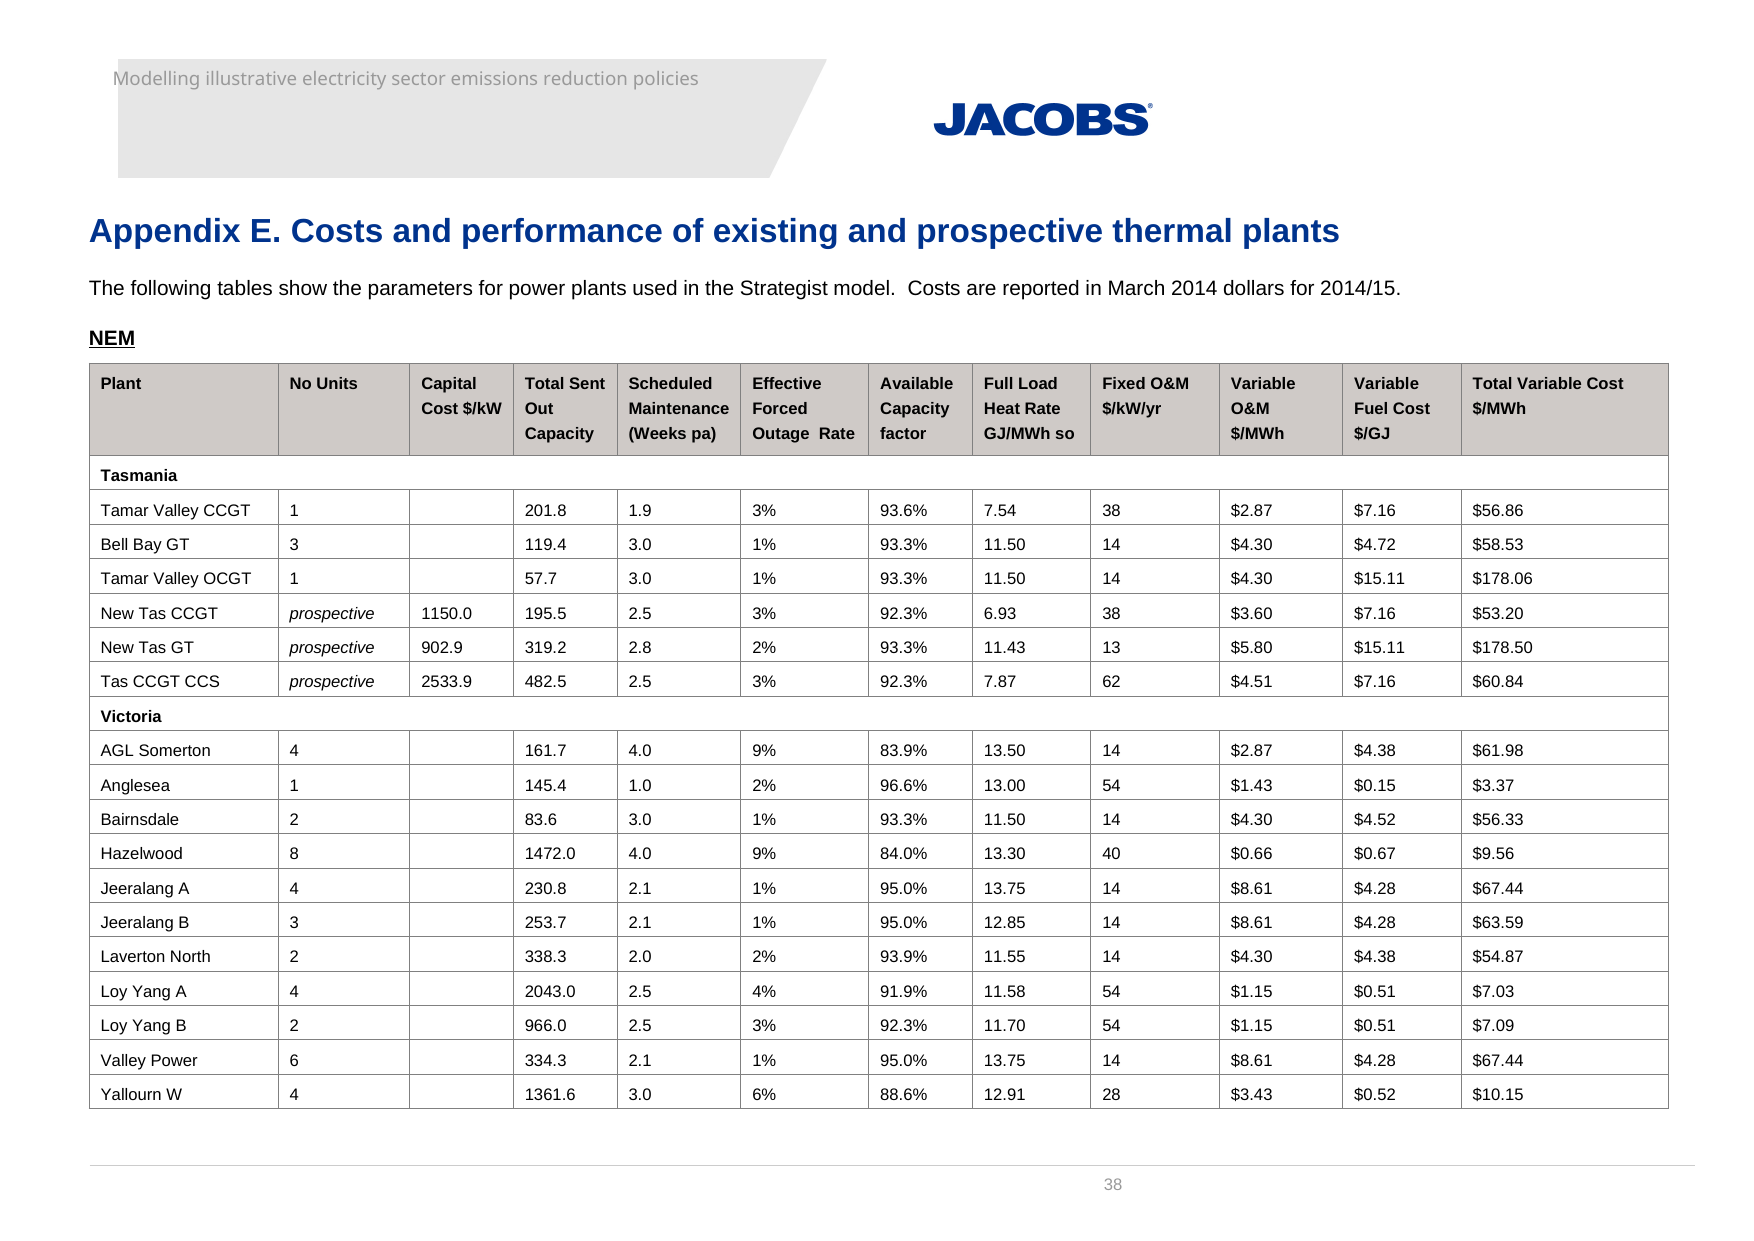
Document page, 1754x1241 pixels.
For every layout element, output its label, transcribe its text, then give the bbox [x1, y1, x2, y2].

table_cell 95.0% [869, 869, 972, 902]
table_cell 2.0 [618, 937, 740, 971]
table_cell prospective [279, 662, 409, 696]
table_header Available Capacity factor [869, 364, 972, 455]
table_cell [410, 731, 513, 764]
table_cell 12.85 [973, 903, 1090, 936]
table_cell 195.5 [514, 594, 617, 627]
table_cell 11.43 [973, 628, 1090, 661]
table_cell [410, 559, 513, 592]
picture [118, 59, 827, 178]
table_cell 9% [741, 731, 868, 764]
table_cell 3 [279, 903, 409, 936]
table_cell $4.52 [1343, 800, 1461, 833]
table_cell 2 [279, 1006, 409, 1039]
table_cell 83.9% [869, 731, 972, 764]
table_cell $1.43 [1220, 765, 1342, 799]
table_cell $9.56 [1462, 834, 1668, 867]
table_cell [410, 800, 513, 833]
table_cell 12.91 [973, 1075, 1090, 1108]
table_cell 1 [279, 490, 409, 524]
table_cell 40 [1091, 834, 1219, 867]
table_cell 54 [1091, 972, 1219, 1005]
table_cell 93.3% [869, 628, 972, 661]
table_cell 2.1 [618, 869, 740, 902]
table_cell 57.7 [514, 559, 617, 592]
table_cell Anglesea [90, 765, 278, 799]
table_cell 2% [741, 765, 868, 799]
table_header Total Sent Out Capacity [514, 364, 617, 455]
table_cell Victoria [90, 697, 1668, 730]
table_cell [410, 1006, 513, 1039]
table_cell Jeeralang A [90, 869, 278, 902]
table_cell $0.51 [1343, 972, 1461, 1005]
table_header Total Variable Cost $/MWh [1462, 364, 1668, 455]
table_cell 2 [279, 800, 409, 833]
table_cell $10.15 [1462, 1075, 1668, 1108]
table_cell 1% [741, 559, 868, 592]
table_cell 13.75 [973, 1040, 1090, 1074]
table_cell 4.0 [618, 731, 740, 764]
table_cell 2% [741, 937, 868, 971]
table_cell $0.67 [1343, 834, 1461, 867]
table_cell 14 [1091, 1040, 1219, 1074]
table_cell $8.61 [1220, 1040, 1342, 1074]
table_cell 3.0 [618, 559, 740, 592]
table_cell 3.0 [618, 800, 740, 833]
text NEM [89, 325, 1695, 350]
table_cell 2533.9 [410, 662, 513, 696]
table_cell 54 [1091, 1006, 1219, 1039]
table_cell 93.9% [869, 937, 972, 971]
table_cell prospective [279, 628, 409, 661]
table_cell 1150.0 [410, 594, 513, 627]
table_cell 14 [1091, 869, 1219, 902]
table_header Scheduled Maintenance (Weeks pa) [618, 364, 740, 455]
table_cell Tas CCGT CCS [90, 662, 278, 696]
picture [828, 59, 1153, 178]
table_cell prospective [279, 594, 409, 627]
table_cell $63.59 [1462, 903, 1668, 936]
subtitle Costs and performance of existing and prospective thermal plants [89, 213, 1695, 250]
table_cell $4.30 [1220, 525, 1342, 558]
table_cell 92.3% [869, 662, 972, 696]
table_cell 1% [741, 525, 868, 558]
table_cell $178.50 [1462, 628, 1668, 661]
table_cell 1% [741, 1040, 868, 1074]
table_cell 319.2 [514, 628, 617, 661]
table_cell 13.30 [973, 834, 1090, 867]
table_cell 6 [279, 1040, 409, 1074]
table_cell 2 [279, 937, 409, 971]
table_cell 4 [279, 1075, 409, 1108]
table_cell 1361.6 [514, 1075, 617, 1108]
table_cell 88.6% [869, 1075, 972, 1108]
table_cell 84.0% [869, 834, 972, 867]
table_cell Tasmania [90, 456, 1668, 489]
table_cell 966.0 [514, 1006, 617, 1039]
table_cell 2.5 [618, 594, 740, 627]
table_cell 2% [741, 628, 868, 661]
table_cell $4.30 [1220, 800, 1342, 833]
table_cell 3.0 [618, 525, 740, 558]
table_cell $3.43 [1220, 1075, 1342, 1108]
table_cell 145.4 [514, 765, 617, 799]
table_cell Bell Bay GT [90, 525, 278, 558]
table_cell 1 [279, 765, 409, 799]
table_cell [410, 834, 513, 867]
table_cell 93.6% [869, 490, 972, 524]
table_cell $4.72 [1343, 525, 1461, 558]
table_cell $7.16 [1343, 490, 1461, 524]
table_cell $4.28 [1343, 903, 1461, 936]
table_cell [410, 765, 513, 799]
table_cell 2.5 [618, 972, 740, 1005]
table_cell 3% [741, 1006, 868, 1039]
table_cell [410, 490, 513, 524]
table_cell $54.87 [1462, 937, 1668, 971]
table_cell 4 [279, 869, 409, 902]
table_cell 93.3% [869, 525, 972, 558]
table_header Variable Fuel Cost $/GJ [1343, 364, 1461, 455]
table_header Effective Forced Outage Rate [741, 364, 868, 455]
table_cell 13 [1091, 628, 1219, 661]
table_cell 2.1 [618, 903, 740, 936]
table_cell 1% [741, 869, 868, 902]
table_cell 201.8 [514, 490, 617, 524]
table_cell $0.66 [1220, 834, 1342, 867]
table_header No Units [279, 364, 409, 455]
table_cell $67.44 [1462, 869, 1668, 902]
table_cell 14 [1091, 559, 1219, 592]
table_header Fixed O&M $/kW/yr [1091, 364, 1219, 455]
table_cell 54 [1091, 765, 1219, 799]
table_cell Laverton North [90, 937, 278, 971]
table_cell $4.38 [1343, 937, 1461, 971]
table_cell 482.5 [514, 662, 617, 696]
table_cell $61.98 [1462, 731, 1668, 764]
table_cell Bairnsdale [90, 800, 278, 833]
table_cell $4.30 [1220, 559, 1342, 592]
table_cell Yallourn W [90, 1075, 278, 1108]
table_cell Jeeralang B [90, 903, 278, 936]
table_cell 14 [1091, 937, 1219, 971]
table_cell 7.54 [973, 490, 1090, 524]
table_header Variable O&M $/MWh [1220, 364, 1342, 455]
table_cell $7.16 [1343, 662, 1461, 696]
table_cell 28 [1091, 1075, 1219, 1108]
table_cell 7.87 [973, 662, 1090, 696]
table_cell AGL Somerton [90, 731, 278, 764]
table_cell $56.33 [1462, 800, 1668, 833]
table_cell 253.7 [514, 903, 617, 936]
table_cell 4% [741, 972, 868, 1005]
table_cell $15.11 [1343, 559, 1461, 592]
table_cell $4.38 [1343, 731, 1461, 764]
table_cell 334.3 [514, 1040, 617, 1074]
table_cell Tamar Valley OCGT [90, 559, 278, 592]
table_cell 95.0% [869, 903, 972, 936]
table_cell $56.86 [1462, 490, 1668, 524]
table_cell $178.06 [1462, 559, 1668, 592]
table_cell 14 [1091, 800, 1219, 833]
table_cell $0.52 [1343, 1075, 1461, 1108]
table_cell 6.93 [973, 594, 1090, 627]
table_cell New Tas CCGT [90, 594, 278, 627]
table_cell 13.50 [973, 731, 1090, 764]
table_cell $4.28 [1343, 1040, 1461, 1074]
table_cell 3% [741, 594, 868, 627]
table_cell 1.9 [618, 490, 740, 524]
table_cell 11.50 [973, 559, 1090, 592]
table_cell 38 [1091, 594, 1219, 627]
table_cell 93.3% [869, 800, 972, 833]
table_cell $2.87 [1220, 731, 1342, 764]
table_cell 11.50 [973, 800, 1090, 833]
table_cell 1 [279, 559, 409, 592]
table_cell 2.5 [618, 1006, 740, 1039]
table_cell 11.58 [973, 972, 1090, 1005]
table_cell 4.0 [618, 834, 740, 867]
table_cell $5.80 [1220, 628, 1342, 661]
table_cell $58.53 [1462, 525, 1668, 558]
table_cell $0.51 [1343, 1006, 1461, 1039]
table_cell [410, 869, 513, 902]
table_cell 1% [741, 800, 868, 833]
table_cell 14 [1091, 525, 1219, 558]
table_cell Hazelwood [90, 834, 278, 867]
table_cell $3.37 [1462, 765, 1668, 799]
table_cell Valley Power [90, 1040, 278, 1074]
table_cell [410, 937, 513, 971]
table_cell [410, 903, 513, 936]
table_cell Tamar Valley CCGT [90, 490, 278, 524]
table_cell [410, 525, 513, 558]
table_cell New Tas GT [90, 628, 278, 661]
table_cell $7.09 [1462, 1006, 1668, 1039]
table_cell $1.15 [1220, 972, 1342, 1005]
table_cell 4 [279, 972, 409, 1005]
table_cell $4.30 [1220, 937, 1342, 971]
table_cell 95.0% [869, 1040, 972, 1074]
table_cell 338.3 [514, 937, 617, 971]
table_cell 62 [1091, 662, 1219, 696]
table_cell 93.3% [869, 559, 972, 592]
table_cell 91.9% [869, 972, 972, 1005]
table_cell $7.03 [1462, 972, 1668, 1005]
table_cell 11.55 [973, 937, 1090, 971]
table_cell 2.5 [618, 662, 740, 696]
table_cell 119.4 [514, 525, 617, 558]
table_header Plant [90, 364, 278, 455]
table_cell $2.87 [1220, 490, 1342, 524]
table_cell 3% [741, 490, 868, 524]
table_cell 13.75 [973, 869, 1090, 902]
table_cell $15.11 [1343, 628, 1461, 661]
table_cell 230.8 [514, 869, 617, 902]
table_cell $3.60 [1220, 594, 1342, 627]
table_cell Loy Yang A [90, 972, 278, 1005]
table_cell 2.8 [618, 628, 740, 661]
table_cell $1.15 [1220, 1006, 1342, 1039]
table_cell $4.51 [1220, 662, 1342, 696]
table_cell 3.0 [618, 1075, 740, 1108]
table_cell 2.1 [618, 1040, 740, 1074]
table_cell 14 [1091, 731, 1219, 764]
table_cell $4.28 [1343, 869, 1461, 902]
table_cell 902.9 [410, 628, 513, 661]
table_cell [410, 1075, 513, 1108]
table_cell 11.70 [973, 1006, 1090, 1039]
table_cell $67.44 [1462, 1040, 1668, 1074]
table_cell 3% [741, 662, 868, 696]
table_cell 11.50 [973, 525, 1090, 558]
table_cell $8.61 [1220, 869, 1342, 902]
table_cell 1% [741, 903, 868, 936]
table_cell 96.6% [869, 765, 972, 799]
table_cell 1.0 [618, 765, 740, 799]
table_cell 6% [741, 1075, 868, 1108]
table_header Full Load Heat Rate GJ/MWh so [973, 364, 1090, 455]
text The following tables show the parameters for power plants used in the Strategist model. Costs are reported in March 2014 dollars for 2014/15. [89, 275, 1695, 300]
table_cell 4 [279, 731, 409, 764]
table_cell Loy Yang B [90, 1006, 278, 1039]
table_cell 14 [1091, 903, 1219, 936]
table_cell $53.20 [1462, 594, 1668, 627]
table_cell $60.84 [1462, 662, 1668, 696]
table_cell 8 [279, 834, 409, 867]
table_header Capital Cost $/kW [410, 364, 513, 455]
table_cell 1472.0 [514, 834, 617, 867]
table_cell $8.61 [1220, 903, 1342, 936]
table_cell 161.7 [514, 731, 617, 764]
table_cell 92.3% [869, 1006, 972, 1039]
table_cell [410, 1040, 513, 1074]
table_cell 2043.0 [514, 972, 617, 1005]
table_cell 92.3% [869, 594, 972, 627]
table_cell $0.15 [1343, 765, 1461, 799]
table_cell 83.6 [514, 800, 617, 833]
table_cell $7.16 [1343, 594, 1461, 627]
table_cell 38 [1091, 490, 1219, 524]
table_cell [410, 972, 513, 1005]
table_cell 13.00 [973, 765, 1090, 799]
table_cell 3 [279, 525, 409, 558]
table_cell 9% [741, 834, 868, 867]
